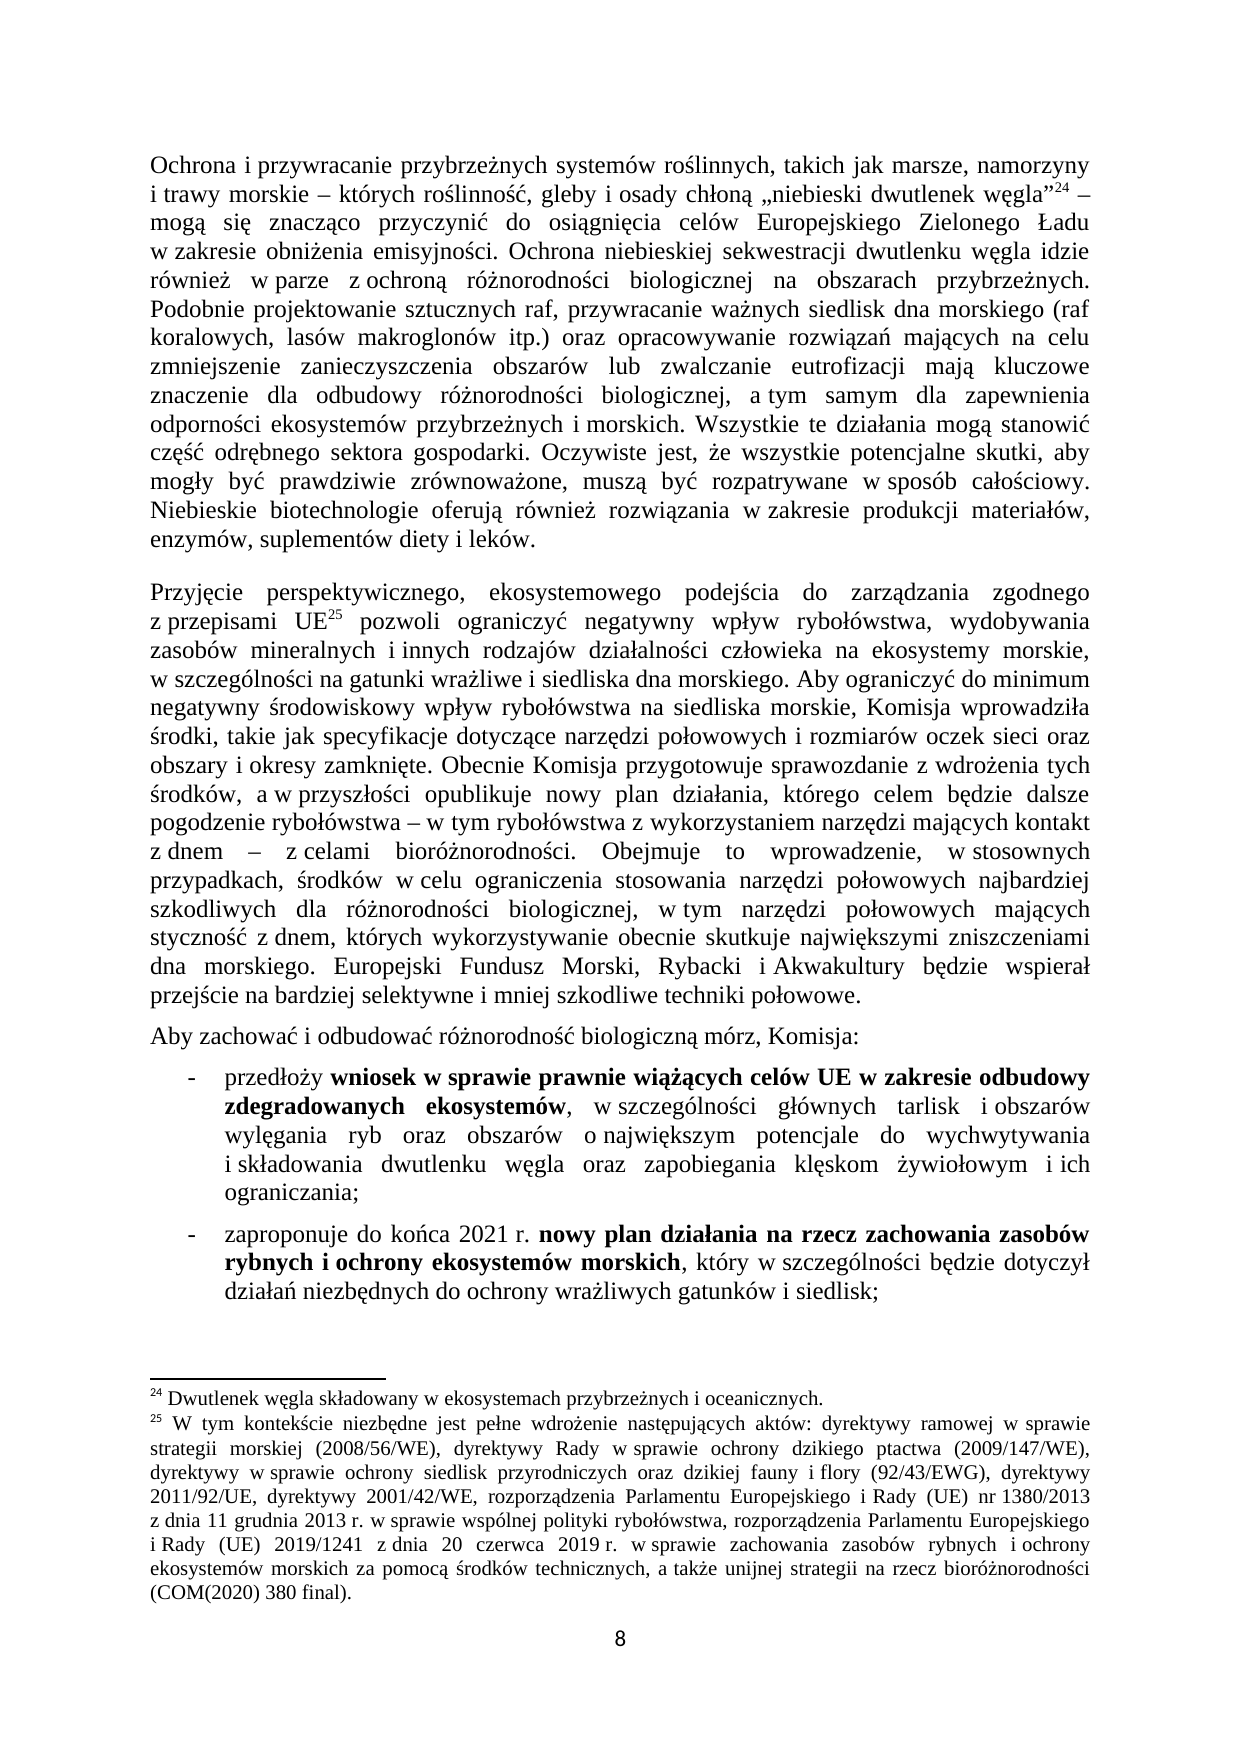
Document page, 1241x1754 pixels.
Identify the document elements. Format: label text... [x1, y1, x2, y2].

text Ochrona i przywracanie przybrzeżnych systemów roślinnych, takich jak marsze, namorzyny i trawy morskie – których roślinność, gleby i osady chłoną „niebieski dwutlenek węgla” – mogą się znacząco przyczynić do osiągnięcia celów Europejskiego Zielonego Ładu w zakresie obniżenia emisyjności. Ochrona niebieskiej sekwestracji dwutlenku węgla idzie również w parze z ochroną różnorodności biologicznej na obszarach przybrzeżnych. Podobnie projektowanie sztucznych raf, przywracanie ważnych siedlisk dna morskiego (raf koralowych, lasów makroglonów itp.) oraz opracowywanie rozwiązań mających na celu zmniejszenie zanieczyszczenia obszarów lub zwalczanie eutrofizacji mają kluczowe znaczenie dla odbudowy różnorodności biologicznej, a tym samym dla zapewnienia odporności ekosystemów przybrzeżnych i morskich. Wszystkie te działania mogą stanowić część odrębnego sektora gospodarki. Oczywiste jest, że wszystkie potencjalne skutki, aby mogły być prawdziwie zrównoważone, muszą być rozpatrywane w sposób całościowy. Niebieskie biotechnologie oferują również rozwiązania w zakresie produkcji materiałów, enzymów, suplementów diety i leków. [150, 150, 1090, 552]
text Aby zachować i odbudować różnorodność biologiczną mórz, Komisja: [150, 1021, 1090, 1050]
text Przyjęcie perspektywicznego, ekosystemowego podejścia do zarządzania zgodnego z przepisami UE pozwoli ograniczyć negatywny wpływ rybołówstwa, wydobywania zasobów mineralnych i innych rodzajów działalności człowieka na ekosystemy morskie, w szczególności na gatunki wrażliwe i siedliska dna morskiego. Aby ograniczyć do minimum negatywny środowiskowy wpływ rybołówstwa na siedliska morskie, Komisja wprowadziła środki, takie jak specyfikacje dotyczące narzędzi połowowych i rozmiarów oczek sieci oraz obszary i okresy zamknięte. Obecnie Komisja przygotowuje sprawozdanie z wdrożenia tych środków, a w przyszłości opublikuje nowy plan działania, którego celem będzie dalsze pogodzenie rybołówstwa – w tym rybołówstwa z wykorzystaniem narzędzi mających kontakt z dnem – z celami bioróżnorodności. Obejmuje to wprowadzenie, w stosownych przypadkach, środków w celu ograniczenia stosowania narzędzi połowowych najbardziej szkodliwych dla różnorodności biologicznej, w tym narzędzi połowowych mających styczność z dnem, których wykorzystywanie obecnie skutkuje największymi zniszczeniami dna morskiego. Europejski Fundusz Morski, Rybacki i Akwakultury będzie wspierał przejście na bardziej selektywne i mniej szkodliwe techniki połowowe. [150, 577, 1090, 1009]
list zaproponuje do końca 2021 r. nowy plan działania na rzecz zachowania zasobów rybnych i ochrony ekosystemów morskich, który w szczególności będzie dotyczył działań niezbędnych do ochrony wrażliwych gatunków i siedlisk; [187, 1219, 1090, 1305]
list przedłoży wniosek w sprawie prawnie wiążących celów UE w zakresie odbudowy zdegradowanych ekosystemów, w szczególności głównych tarlisk i obszarów wylęgania ryb oraz obszarów o największym potencjale do wychwytywania i składowania dwutlenku węgla oraz zapobiegania klęskom żywiołowym i ich ograniczania; [187, 1062, 1090, 1206]
